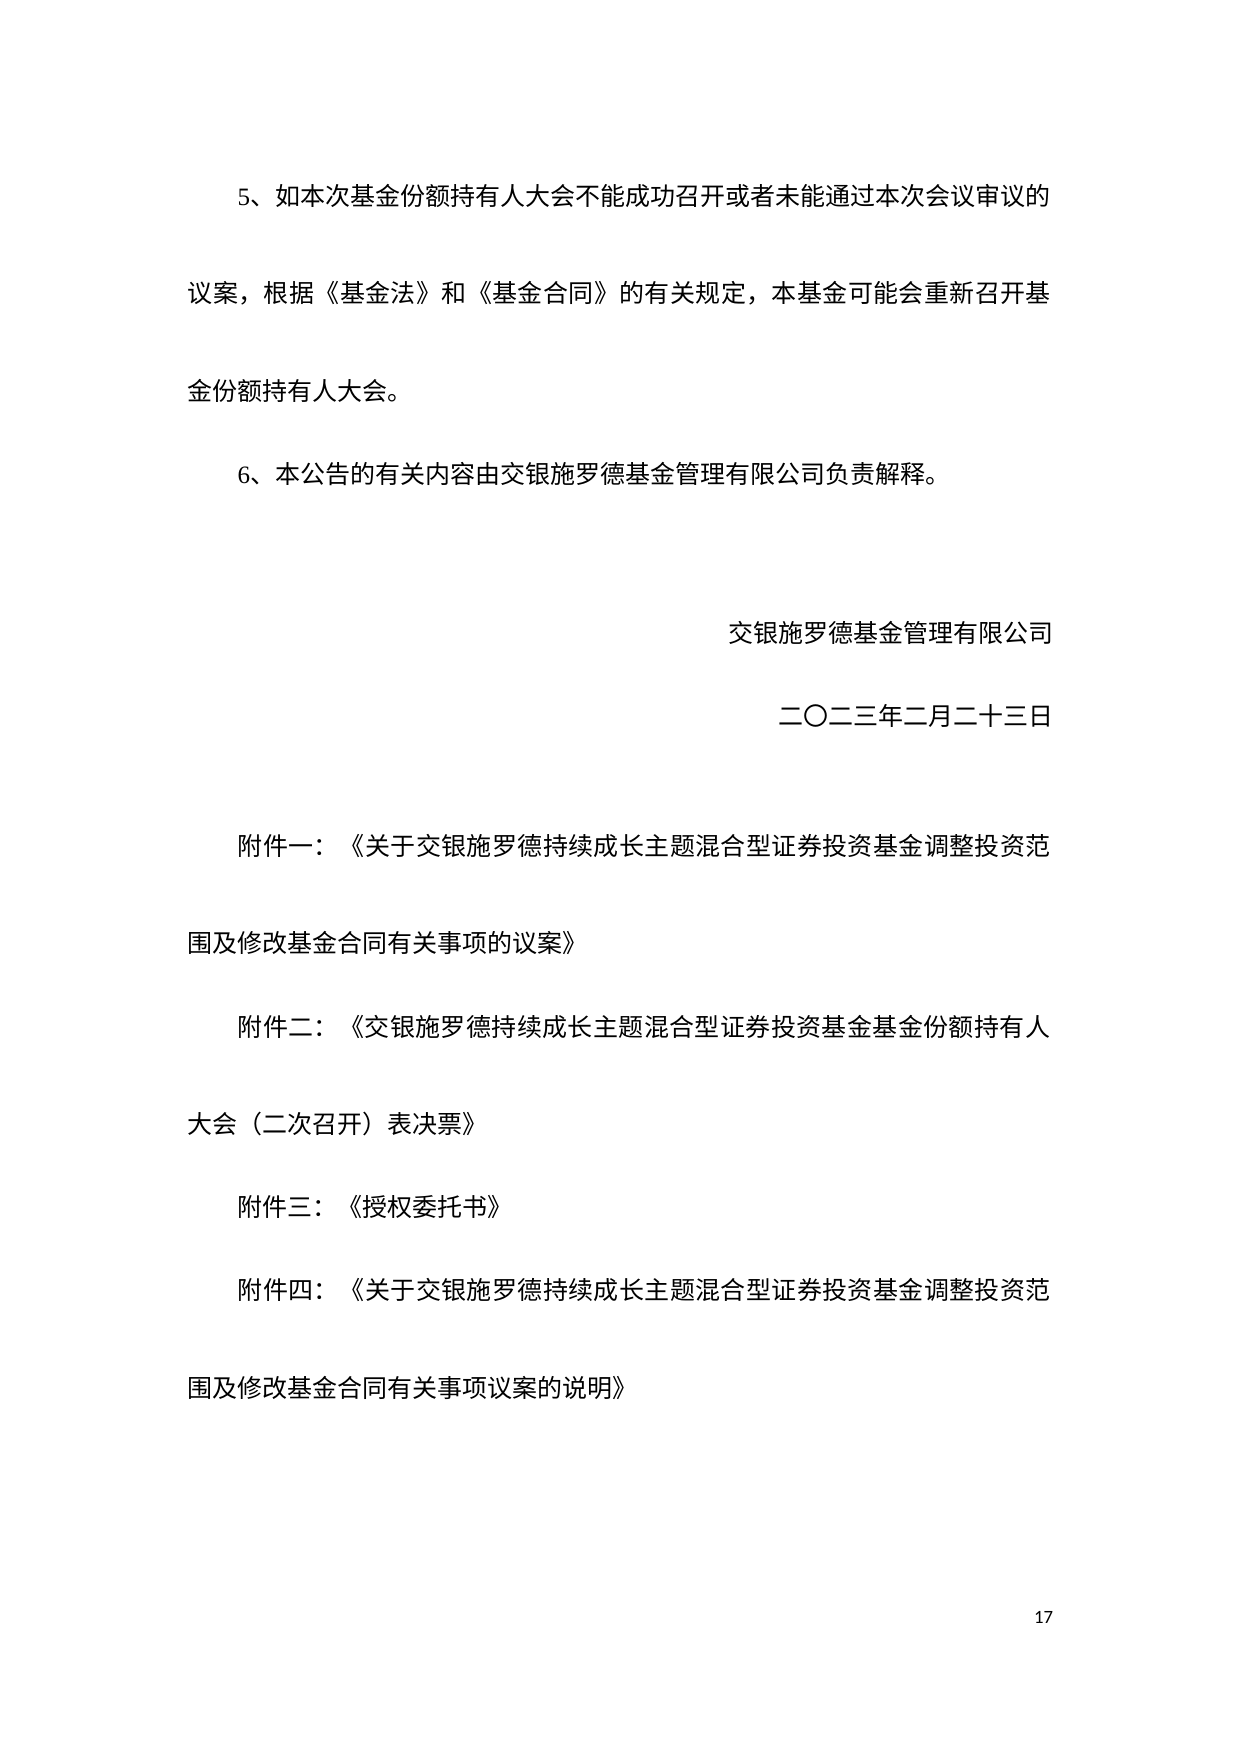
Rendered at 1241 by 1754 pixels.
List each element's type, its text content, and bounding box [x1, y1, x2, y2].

text 附件三：《授权委托书》 [187, 1173, 1053, 1238]
text 5、如本次基金份额持有人大会不能成功召开或者未能通过本次会议审议的议案，根据《基金法》和《基金合同》的有关规定，本基金可能会重新召开基金份额持有人大会。 [187, 162, 1053, 422]
text 二〇二三年二月二十三日 [187, 682, 1053, 747]
text 附件四：《关于交银施罗德持续成长主题混合型证券投资基金调整投资范围及修改基金合同有关事项议案的说明》 [187, 1256, 1053, 1419]
text 交银施罗德基金管理有限公司 [187, 599, 1053, 664]
text 附件二：《交银施罗德持续成长主题混合型证券投资基金基金份额持有人大会（二次召开）表决票》 [187, 993, 1053, 1155]
text 6、本公告的有关内容由交银施罗德基金管理有限公司负责解释。 [187, 440, 1053, 505]
text 附件一：《关于交银施罗德持续成长主题混合型证券投资基金调整投资范围及修改基金合同有关事项的议案》 [187, 812, 1053, 974]
